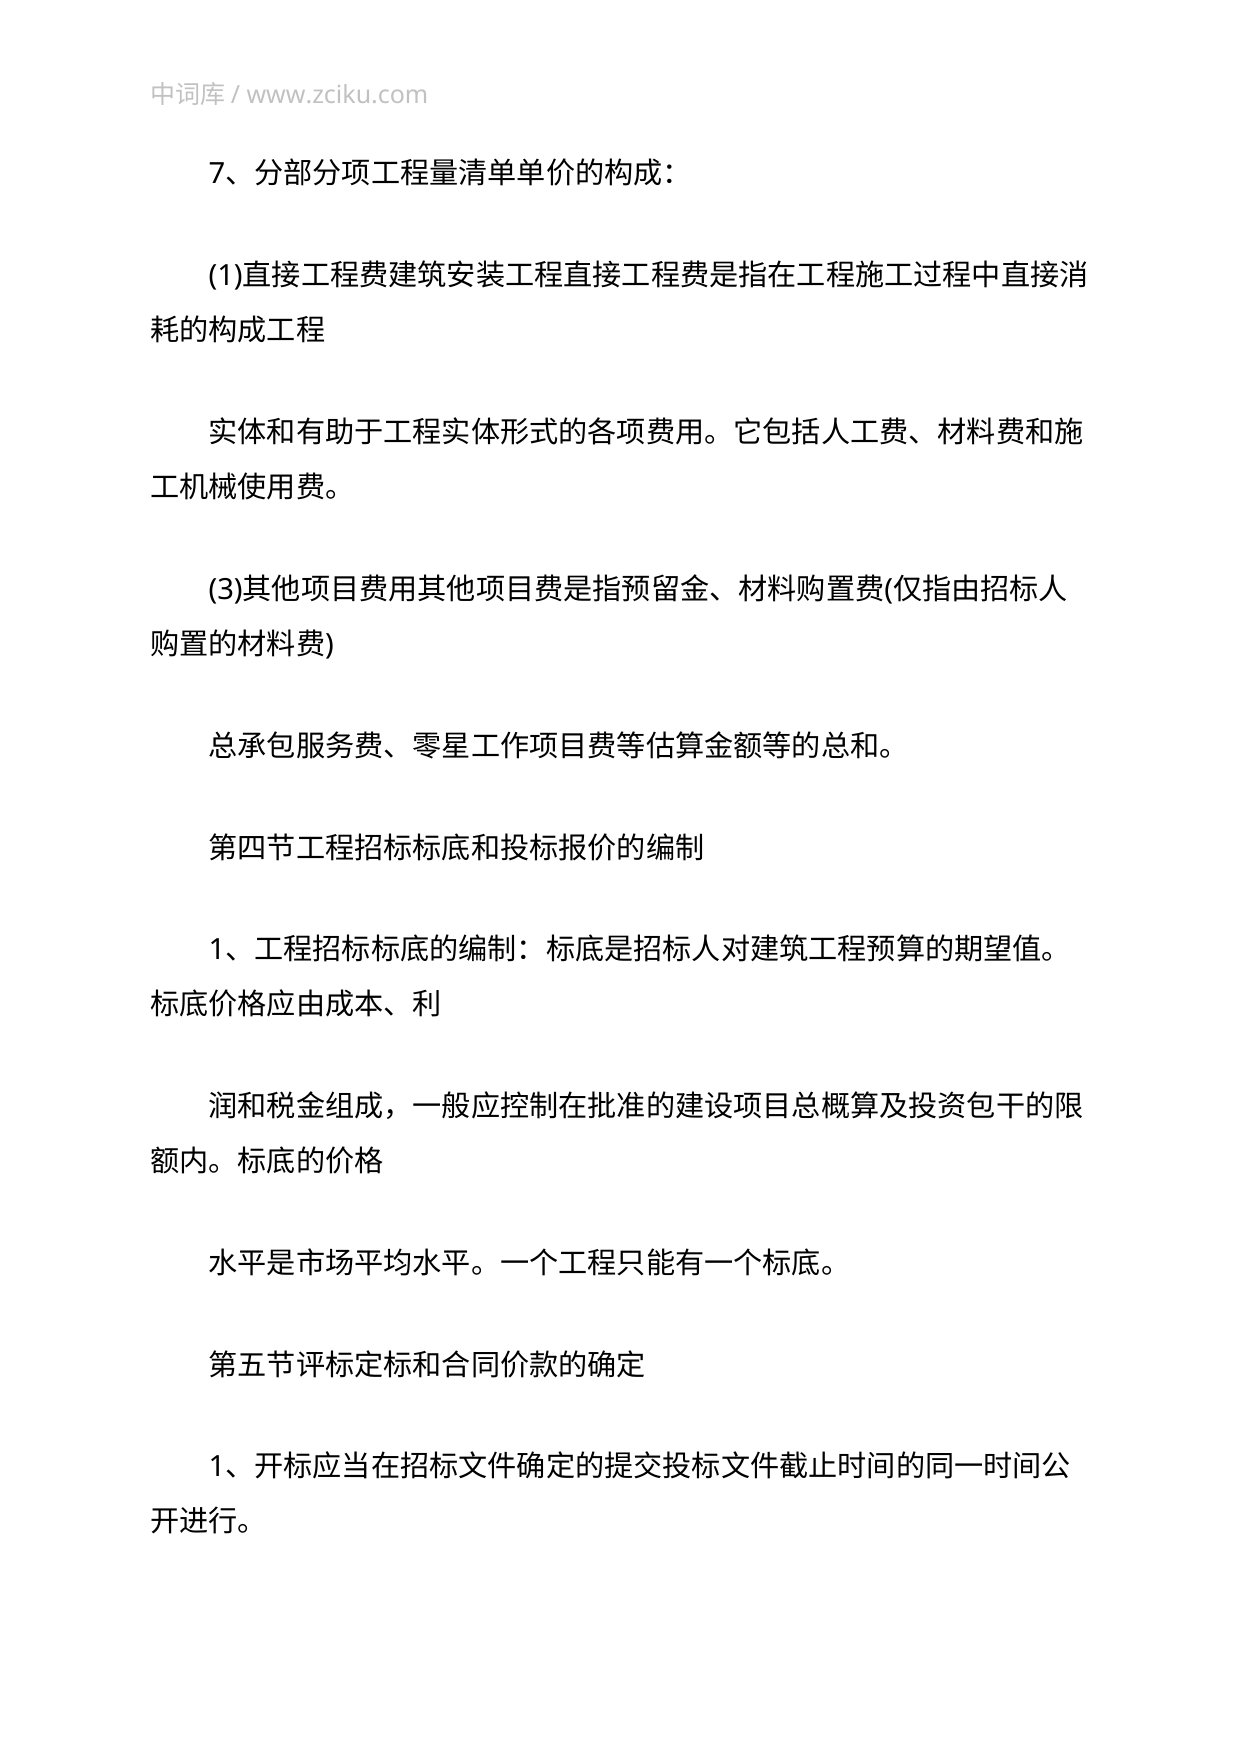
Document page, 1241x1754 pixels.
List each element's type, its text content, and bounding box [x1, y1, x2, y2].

text 7、分部分项工程量清单单价的构成： [150, 150, 1090, 192]
text 第四节工程招标标底和投标报价的编制 [150, 824, 1090, 866]
text 第五节评标定标和合同价款的确定 [150, 1341, 1090, 1383]
text 润和税金组成，一般应控制在批准的建设项目总概算及投资包干的限额内。标底的价格 [150, 1083, 1090, 1180]
text (1)直接工程费建筑安装工程直接工程费是指在工程施工过程中直接消耗的构成工程 [150, 252, 1090, 349]
text 1、开标应当在招标文件确定的提交投标文件截止时间的同一时间公开进行。 [150, 1443, 1090, 1540]
text 总承包服务费、零星工作项目费等估算金额等的总和。 [150, 722, 1090, 765]
text (3)其他项目费用其他项目费是指预留金、材料购置费(仅指由招标人购置的材料费) [150, 565, 1090, 663]
text 水平是市场平均水平。一个工程只能有一个标底。 [150, 1239, 1090, 1282]
text 实体和有助于工程实体形式的各项费用。它包括人工费、材料费和施工机械使用费。 [150, 409, 1090, 506]
text 1、工程招标标底的编制：标底是招标人对建筑工程预算的期望值。标底价格应由成本、利 [150, 926, 1090, 1023]
